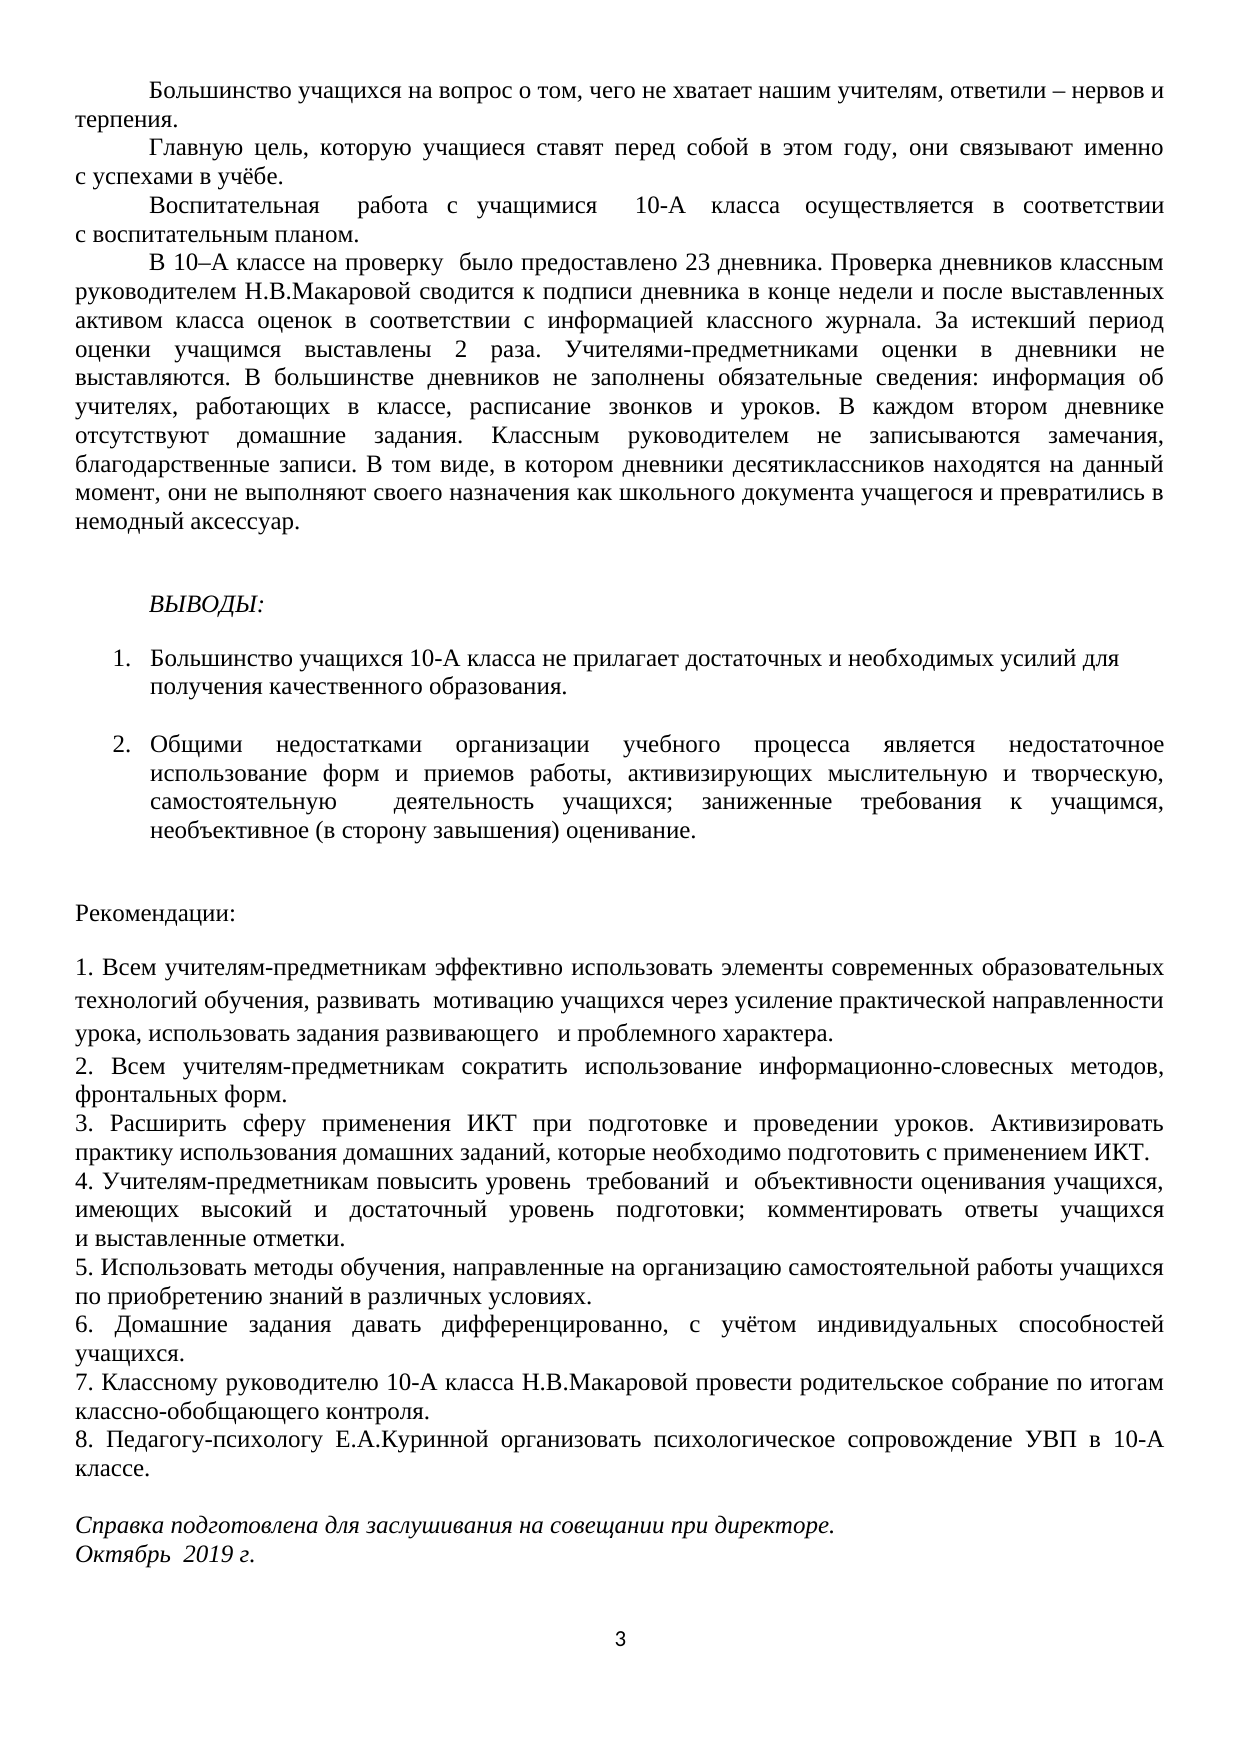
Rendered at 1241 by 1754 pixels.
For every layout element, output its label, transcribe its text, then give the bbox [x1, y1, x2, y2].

text 5. Использовать методы обучения, направленные на организацию самостоятельной работы учащихся по приобретению знаний в различных условиях. [75, 1252, 1165, 1309]
text 6. Домашние задания давать дифференцированно, с учётом индивидуальных способностей учащихся. [75, 1309, 1165, 1367]
text с воспитательным планом. [75, 219, 1165, 247]
text Главную цель, которую учащиеся ставят перед собой в этом году, они связывают именно с успехами в учёбе. [75, 132, 1165, 190]
text ВЫВОДЫ: [75, 589, 1165, 618]
text Воспитательная работа с учащимися 10-А класса осуществляется в соответствии [75, 190, 1165, 219]
text Большинство учащихся на вопрос о том, чего не хватает нашим учителям, ответили – нервов и терпения. [75, 75, 1165, 132]
text Рекомендации: [75, 898, 1165, 927]
text Октябрь 2019 г. [75, 1539, 1165, 1567]
text 1. Всем учителям-предметникам эффективно использовать элементы современных образовательных технологий обучения, развивать мотивацию учащихся через усиление практической направленности урока, использовать задания развивающего и проблемного характера. [75, 952, 1165, 1046]
text 3. Расширить сферу применения ИКТ при подготовке и проведении уроков. Активизировать практику использования домашних заданий, которые необходимо подготовить с применением ИКТ. [75, 1108, 1165, 1166]
text 7. Классному руководителю 10-А класса Н.В.Макаровой провести родительское собрание по итогам классно-обобщающего контроля. [75, 1367, 1165, 1424]
text 4. Учителям-предметникам повысить уровень требований и объективности оценивания учащихся, имеющих высокий и достаточный уровень подготовки; комментировать ответы учащихся и выставленные отметки. [75, 1166, 1165, 1252]
text 8. Педагогу-психологу Е.А.Куринной организовать психологическое сопровождение УВП в 10-А классе. [75, 1424, 1165, 1482]
list Общими недостатками организации учебного процесса является недостаточное использование форм и приемов работы, активизирующих мыслительную и творческую, самостоятельную деятельность учащихся; заниженные требования к учащимся, необъективное (в сторону завышения) оценивание. [112, 729, 1165, 844]
list Большинство учащихся 10-А класса не прилагает достаточных и необходимых усилий для получения качественного образования. [112, 643, 1165, 700]
text В 10–А классе на проверку было предоставлено 23 дневника. Проверка дневников классным руководителем Н.В.Макаровой сводится к подписи дневника в конце недели и после выставленных активом класса оценок в соответствии с информацией классного журнала. За истекший период оценки учащимся выставлены 2 раза. Учителями-предметниками оценки в дневники не выставляются. В большинстве дневников не заполнены обязательные сведения: информация об учителях, работающих в классе, расписание звонков и уроков. В каждом втором дневнике отсутствуют домашние задания. Классным руководителем не записываются замечания, благодарственные записи. В том виде, в котором дневники десятиклассников находятся на данный момент, они не выполняют своего назначения как школьного документа учащегося и превратились в немодный аксессуар. [75, 247, 1165, 535]
text Справка подготовлена для заслушивания на совещании при директоре. [75, 1510, 1165, 1539]
text 2. Всем учителям-предметникам сократить использование информационно-словесных методов, фронтальных форм. [75, 1051, 1165, 1108]
